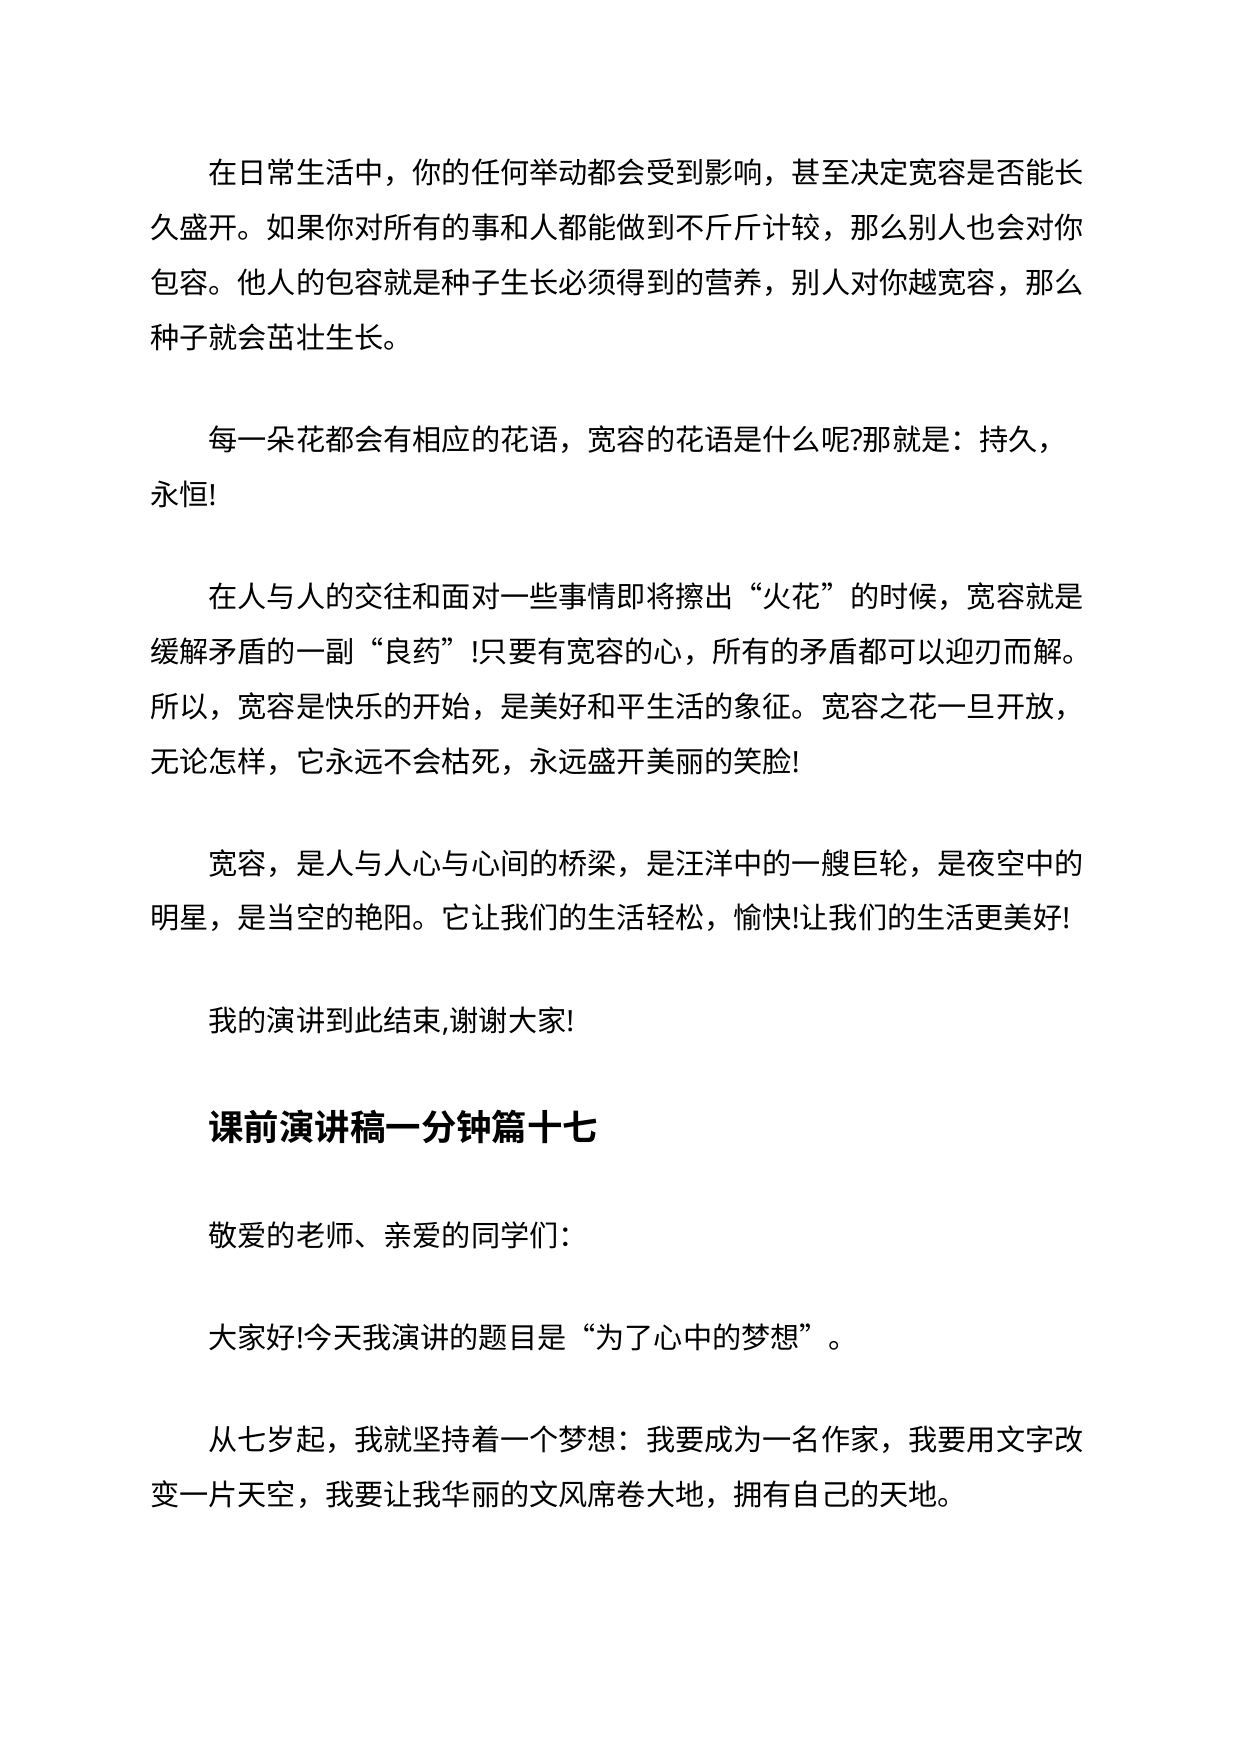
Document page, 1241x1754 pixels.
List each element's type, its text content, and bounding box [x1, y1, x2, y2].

text 在日常生活中，你的任何举动都会受到影响，甚至决定宽容是否能长久盛开。如果你对所有的事和人都能做到不斤斤计较，那么别人也会对你包容。他人的包容就是种子生长必须得到的营养，别人对你越宽容，那么种子就会茁壮生长。 [150, 150, 1090, 357]
text 大家好!今天我演讲的题目是“为了心中的梦想”。 [150, 1314, 1090, 1357]
text 敬爱的老师、亲爱的同学们： [150, 1212, 1090, 1255]
text 每一朵花都会有相应的花语，宽容的花语是什么呢?那就是：持久，永恒! [150, 416, 1090, 514]
text 我的演讲到此结束,谢谢大家! [150, 997, 1090, 1039]
text 在人与人的交往和面对一些事情即将擦出“火花”的时候，宽容就是缓解矛盾的一副“良药”!只要有宽容的心，所有的矛盾都可以迎刃而解。所以，宽容是快乐的开始，是美好和平生活的象征。宽容之花一旦开放，无论怎样，它永远不会枯死，永远盛开美丽的笑脸! [150, 573, 1090, 781]
text 宽容，是人与人心与心间的桥梁，是汪洋中的一艘巨轮，是夜空中的明星，是当空的艳阳。它让我们的生活轻松，愉快!让我们的生活更美好! [150, 840, 1090, 937]
text 从七岁起，我就坚持着一个梦想：我要成为一名作家，我要用文字改变一片天空，我要让我华丽的文风席卷大地，拥有自己的天地。 [150, 1416, 1090, 1513]
text 课前演讲稿一分钟篇十七 [150, 1099, 1090, 1150]
